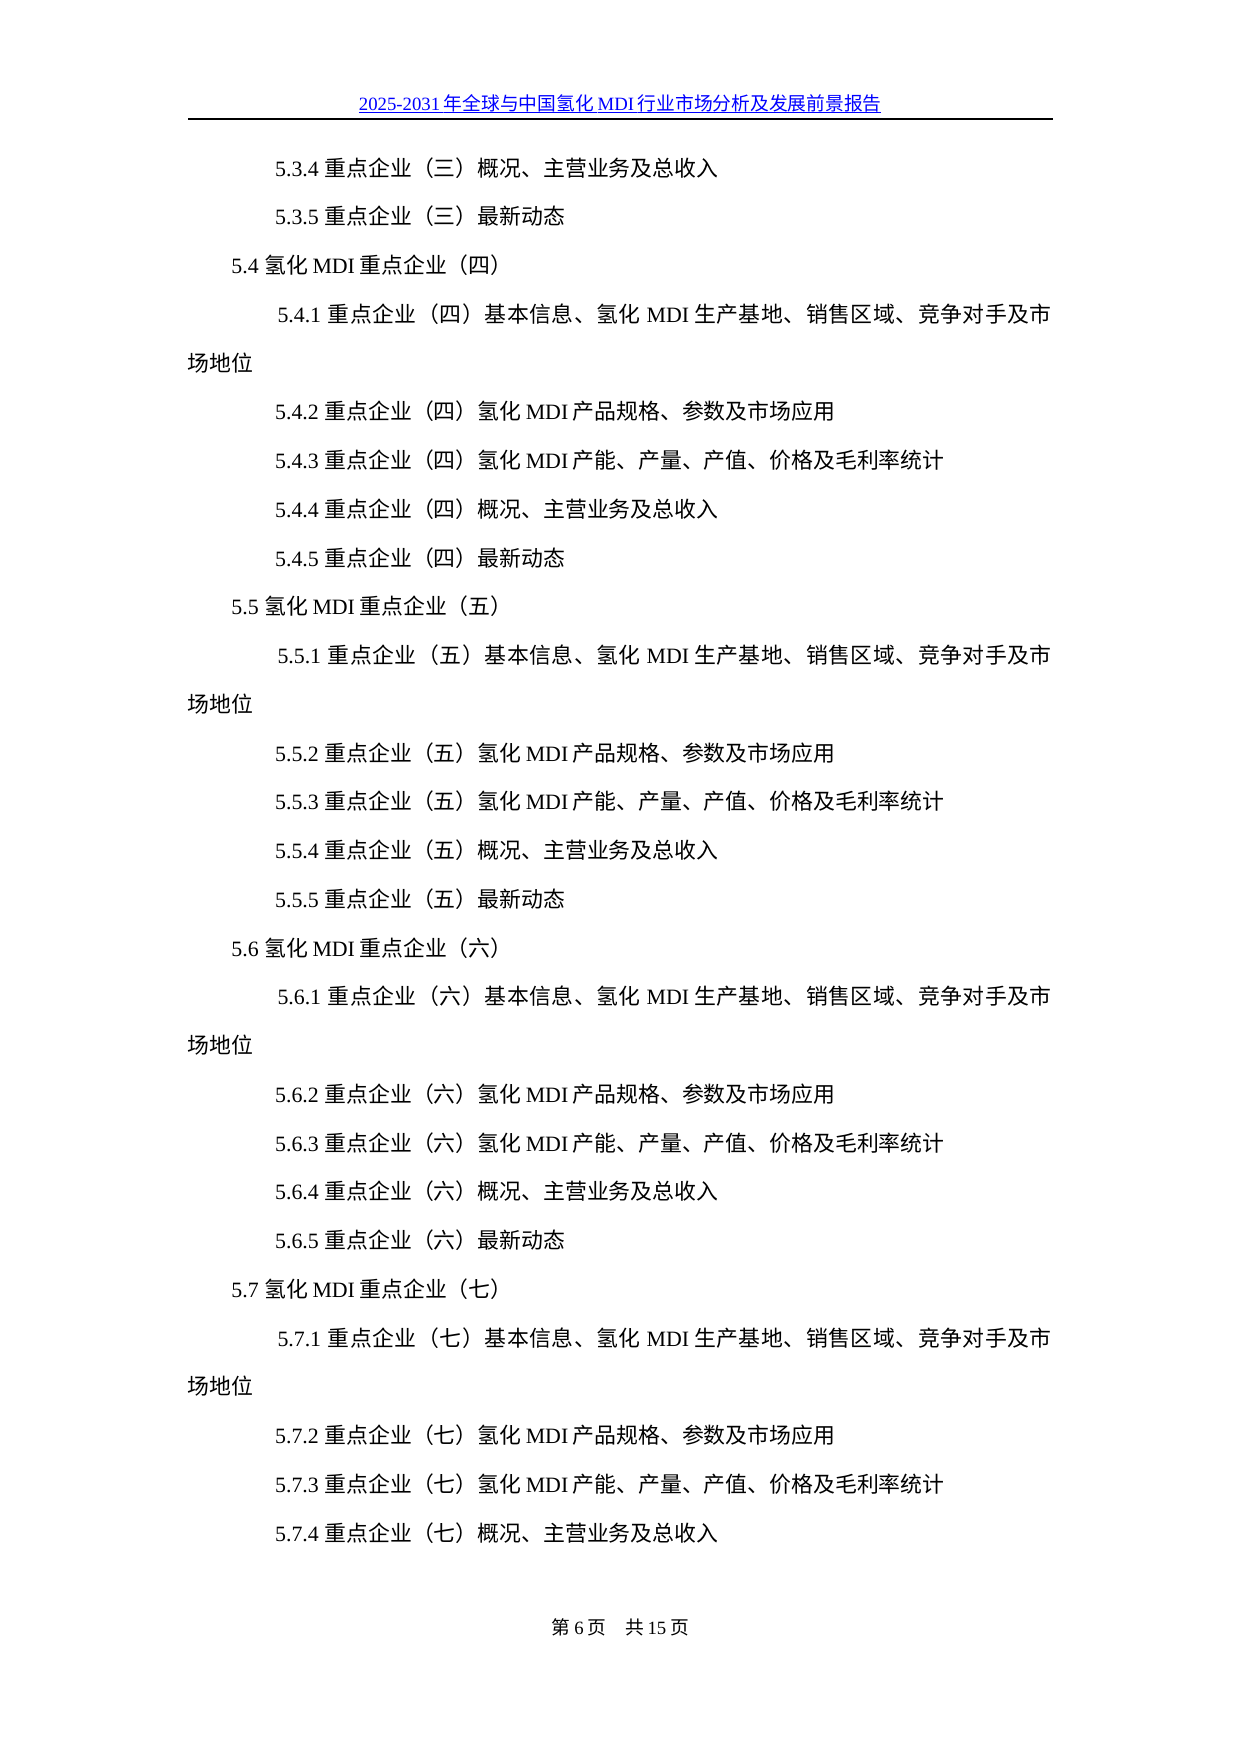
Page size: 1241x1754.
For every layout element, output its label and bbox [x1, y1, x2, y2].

text [187, 150, 1053, 1548]
